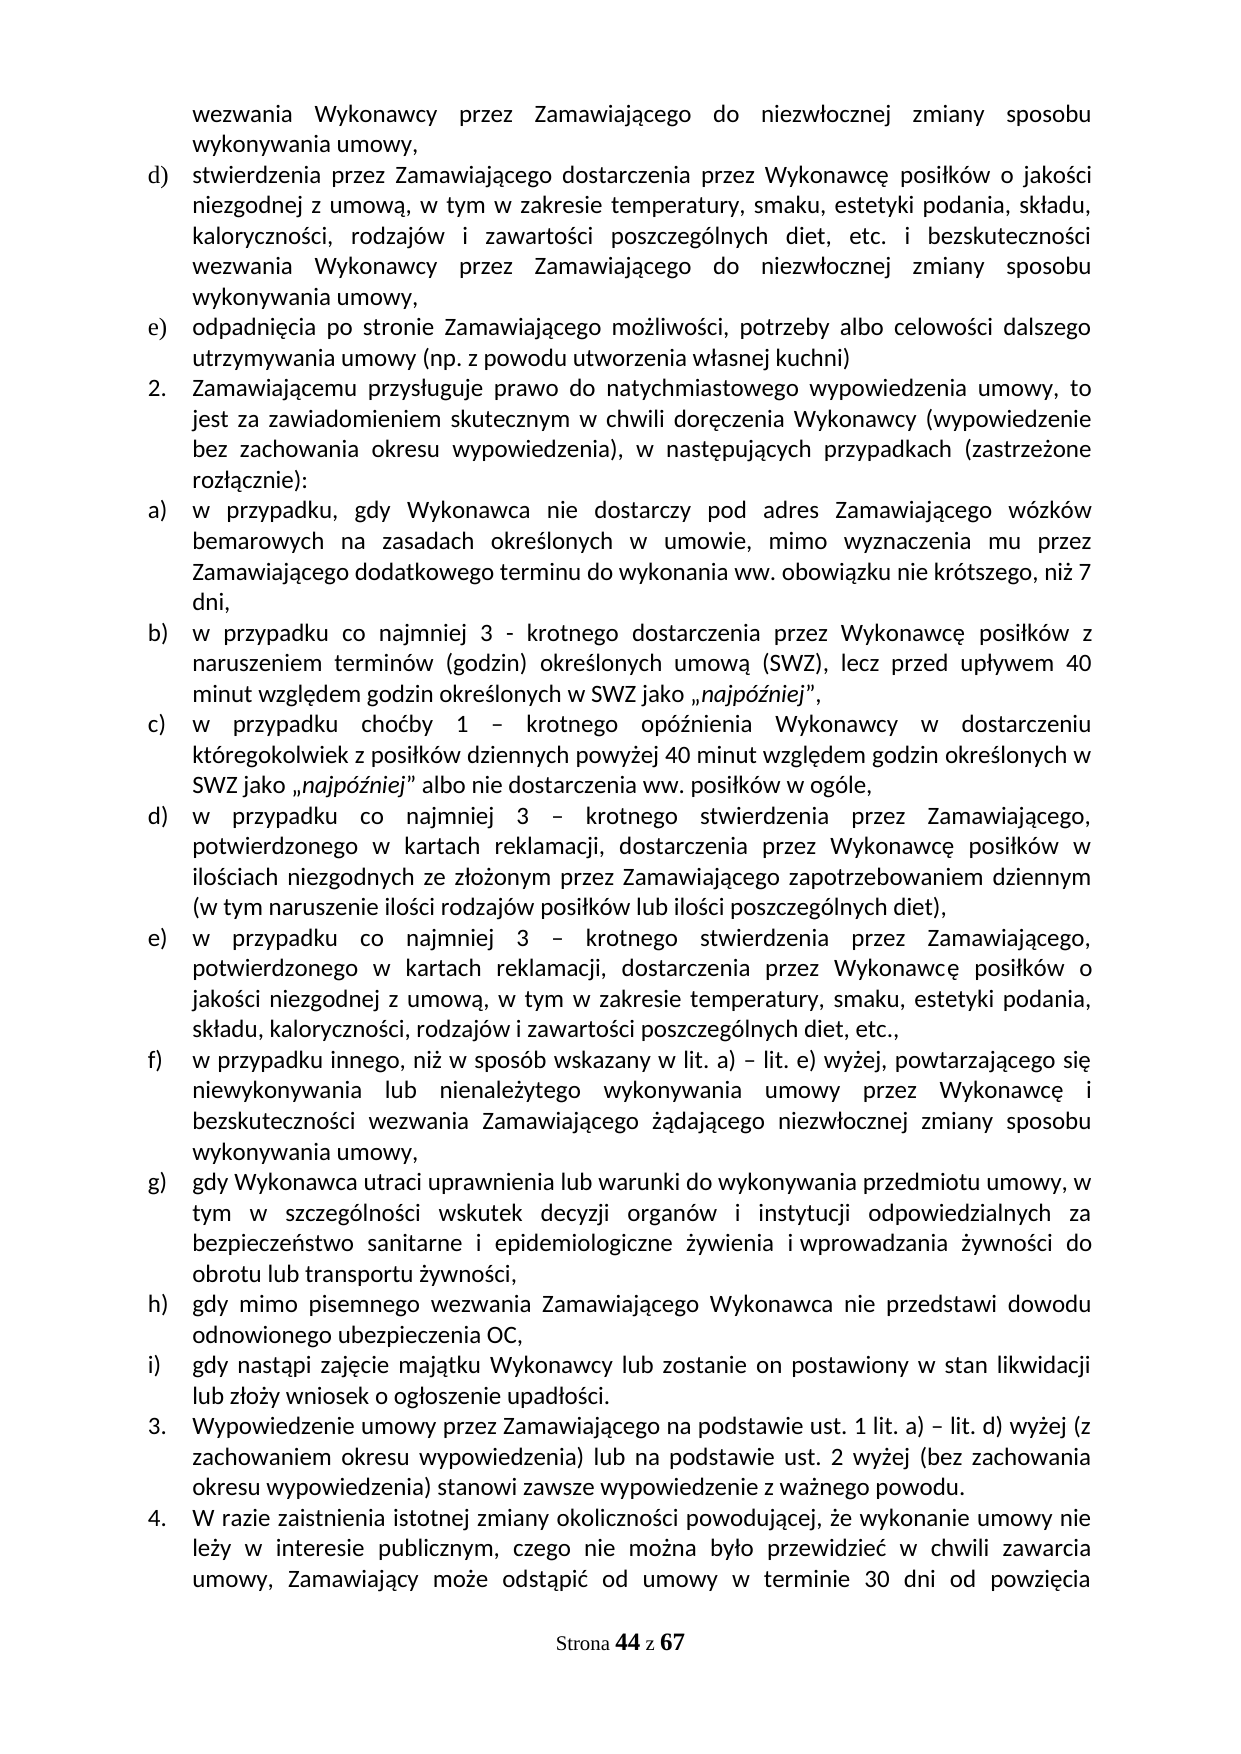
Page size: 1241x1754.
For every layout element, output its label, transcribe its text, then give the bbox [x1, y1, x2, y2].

list Zamawiającemu przysługuje prawo do natychmiastowego wypowiedzenia umowy, to jest za zawiadomieniem skutecznym w chwili doręczenia Wykonawcy (wypowiedzenie bez zachowania okresu wypowiedzenia), w następujących przypadkach (zastrzeżone rozłącznie): [148, 373, 1092, 495]
list gdy nastąpi zajęcie majątku Wykonawcy lub zostanie on postawiony w stan likwidacji lub złoży wniosek o ogłoszenie upadłości. [148, 1349, 1092, 1410]
list w przypadku, gdy Wykonawca nie dostarczy pod adres Zamawiającego wózków bemarowych na zasadach określonych w umowie, mimo wyznaczenia mu przez Zamawiającego dodatkowego terminu do wykonania ww. obowiązku nie krótszego, niż 7 dni, [148, 495, 1092, 617]
list stwierdzenia przez Zamawiającego dostarczenia przez Wykonawcę posiłków o jakości niezgodnej z umową, w tym w zakresie temperatury, smaku, estetyki podania, składu, kaloryczności, rodzajów i zawartości poszczególnych diet, etc. i bezskuteczności wezwania Wykonawcy przez Zamawiającego do niezwłocznej zmiany sposobu wykonywania umowy, [148, 159, 1092, 312]
list gdy mimo pisemnego wezwania Zamawiającego Wykonawca nie przedstawi dowodu odnowionego ubezpieczenia OC, [148, 1288, 1092, 1349]
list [148, 1502, 1092, 1593]
list w przypadku co najmniej 3 – krotnego stwierdzenia przez Zamawiającego, potwierdzonego w kartach reklamacji, dostarczenia przez Wykonawcę posiłków w ilościach niezgodnych ze złożonym przez Zamawiającego zapotrzebowaniem dziennym (w tym naruszenie ilości rodzajów posiłków lub ilości poszczególnych diet), [148, 800, 1092, 922]
list w przypadku choćby 1 – krotnego opóźnienia Wykonawcy w dostarczeniu któregokolwiek z posiłków dziennych powyżej 40 minut względem godzin określonych w SWZ jako „najpóźniej” albo nie dostarczenia ww. posiłków w ogóle, [148, 708, 1092, 800]
list w przypadku innego, niż w sposób wskazany w lit. a) – lit. e) wyżej, powtarzającego się niewykonywania lub nienależytego wykonywania umowy przez Wykonawcę i bezskuteczności wezwania Zamawiającego żądającego niezwłocznej zmiany sposobu wykonywania umowy, [148, 1044, 1092, 1166]
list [148, 98, 1092, 159]
list odpadnięcia po stronie Zamawiającego możliwości, potrzeby albo celowości dalszego utrzymywania umowy (np. z powodu utworzenia własnej kuchni) [148, 312, 1092, 373]
list gdy Wykonawca utraci uprawnienia lub warunki do wykonywania przedmiotu umowy, w tym w szczególności wskutek decyzji organów i instytucji odpowiedzialnych za bezpieczeństwo sanitarne i epidemiologiczne żywienia i wprowadzania żywności do obrotu lub transportu żywności, [148, 1166, 1092, 1288]
list w przypadku co najmniej 3 – krotnego stwierdzenia przez Zamawiającego, potwierdzonego w kartach reklamacji, dostarczenia przez Wykonawcę posiłków o jakości niezgodnej z umową, w tym w zakresie temperatury, smaku, estetyki podania, składu, kaloryczności, rodzajów i zawartości poszczególnych diet, etc., [148, 922, 1092, 1044]
list w przypadku co najmniej 3 - krotnego dostarczenia przez Wykonawcę posiłków z naruszeniem terminów (godzin) określonych umową (SWZ), lecz przed upływem 40 minut względem godzin określonych w SWZ jako „najpóźniej”, [148, 617, 1092, 708]
list Wypowiedzenie umowy przez Zamawiającego na podstawie ust. 1 lit. a) – lit. d) wyżej (z zachowaniem okresu wypowiedzenia) lub na podstawie ust. 2 wyżej (bez zachowania okresu wypowiedzenia) stanowi zawsze wypowiedzenie z ważnego powodu. [148, 1410, 1092, 1502]
